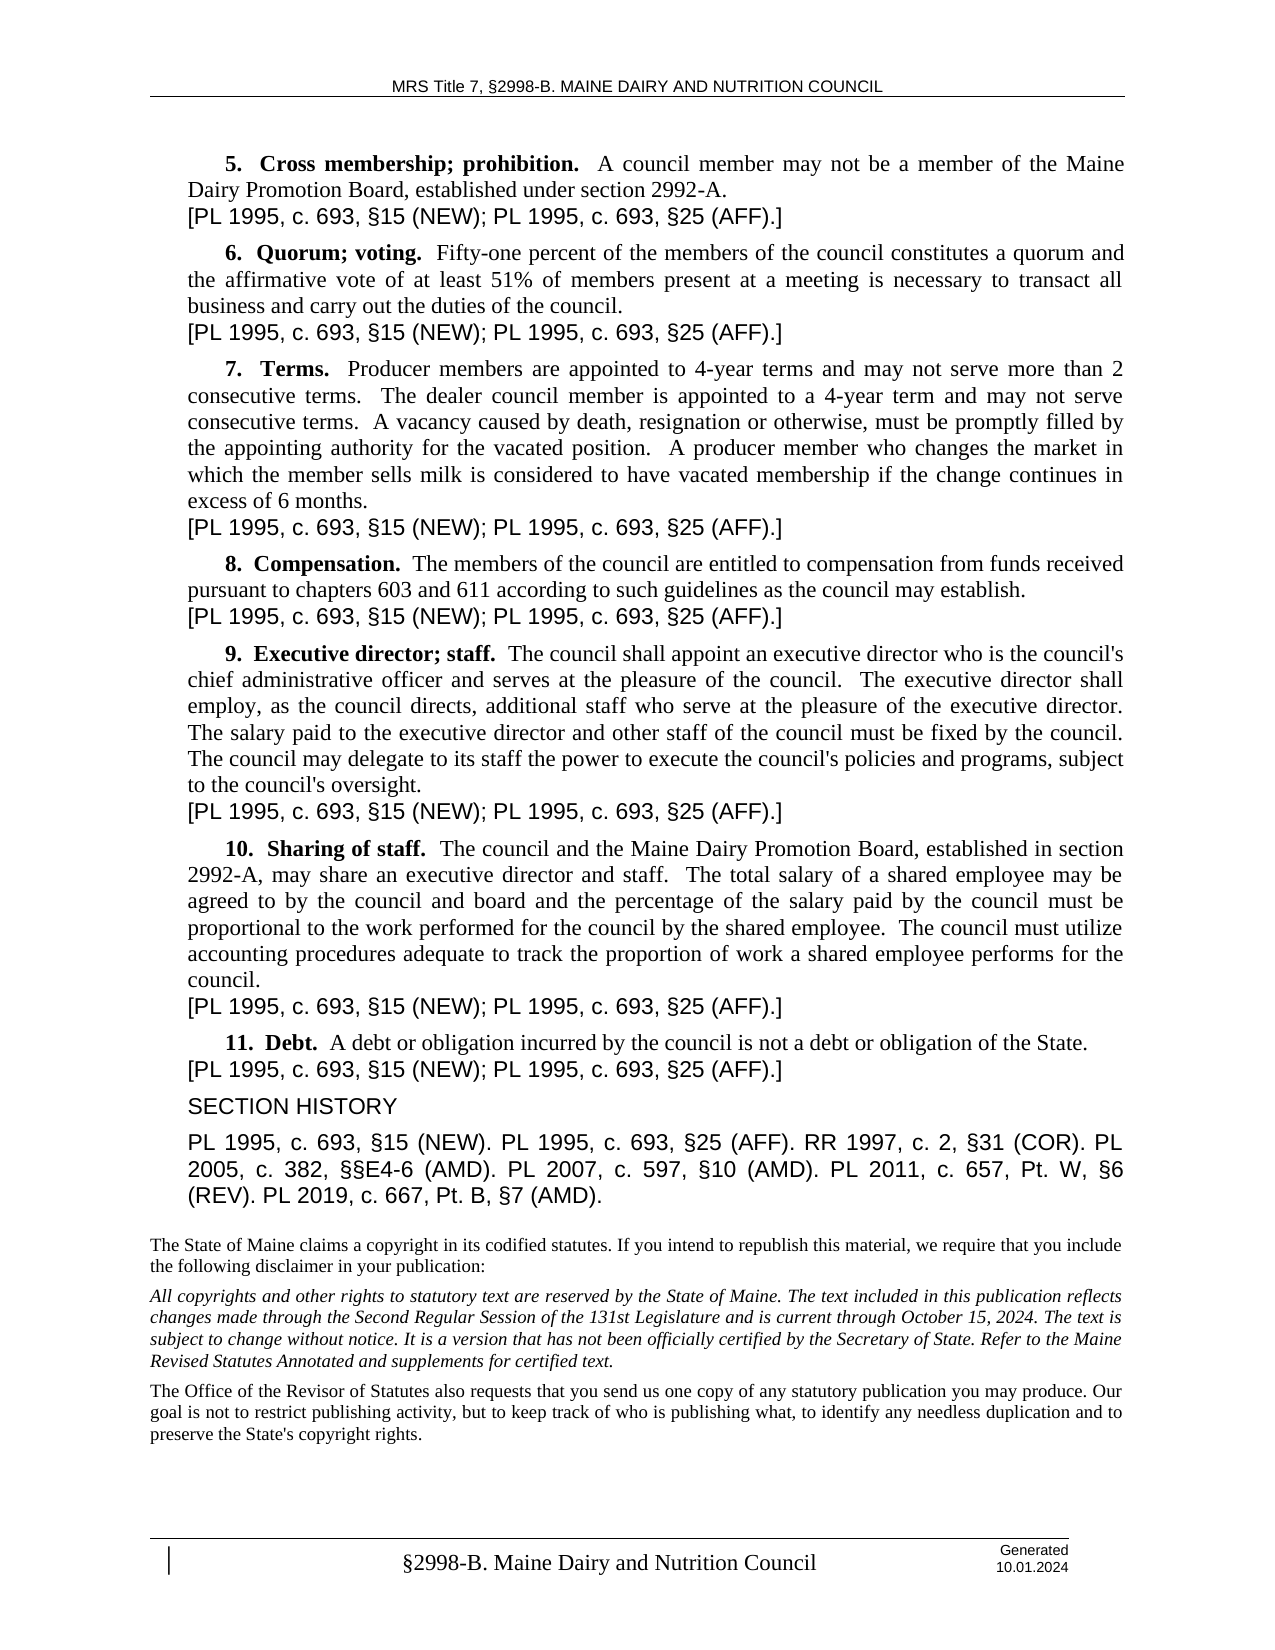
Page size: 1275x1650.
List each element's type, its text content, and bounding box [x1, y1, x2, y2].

text [PL 1995, c. 693, §15 (NEW); PL 1995, c. 693, §25 (AFF).] [187, 513, 1125, 540]
text PL 1995, c. 693, §15 (NEW). PL 1995, c. 693, §25 (AFF). RR 1997, c. 2, §31 (COR). PL 2005, c. 382, §§E4-6 (AMD). PL 2007, c. 597, §10 (AMD). PL 2011, c. 657, Pt. W, §6 (REV). PL 2019, c. 667, Pt. B, §7 (AMD). [187, 1129, 1125, 1208]
text 11. Debt. A debt or obligation incurred by the council is not a debt or obligation of the State. [187, 1029, 1125, 1056]
text All copyrights and other rights to statutory text are reserved by the State of Maine. The text included in this publication reflects changes made through the Second Regular Session of the 131st Legislature and is current through October 15, 2024 . The text is subject to change without notice. It is a version that has not been officially certified by the Secretary of State. Refer to the Maine Revised Statutes Annotated and supplements for certified text. [150, 1285, 1125, 1371]
text 8. Compensation. The members of the council are entitled to compensation from funds received pursuant to chapters 603 and 611 according to such guidelines as the council may establish. [187, 550, 1125, 603]
text [PL 1995, c. 693, §15 (NEW); PL 1995, c. 693, §25 (AFF).] [187, 603, 1125, 629]
text 5. Cross membership; prohibition. A council member may not be a member of the Maine Dairy Promotion Board, established under section 2992‑A. [187, 150, 1125, 203]
text 6. Quorum; voting. Fifty-one percent of the members of the council constitutes a quorum and the affirmative vote of at least 51% of members present at a meeting is necessary to transact all business and carry out the duties of the council. [187, 239, 1125, 318]
text 7. Terms. Producer members are appointed to 4-year terms and may not serve more than 2 consecutive terms. The dealer council member is appointed to a 4-year term and may not serve consecutive terms. A vacancy caused by death, resignation or otherwise, must be promptly filled by the appointing authority for the vacated position. A producer member who changes the market in which the member sells milk is considered to have vacated membership if the change continues in excess of 6 months. [187, 355, 1125, 513]
text 10. Sharing of staff. The council and the Maine Dairy Promotion Board, established in section 2992‑A, may share an executive director and staff. The total salary of a shared employee may be agreed to by the council and board and the percentage of the salary paid by the council must be proportional to the work performed for the council by the shared employee. The council must utilize accounting procedures adequate to track the proportion of work a shared employee performs for the council. [187, 834, 1125, 993]
text [PL 1995, c. 693, §15 (NEW); PL 1995, c. 693, §25 (AFF).] [187, 993, 1125, 1019]
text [187, 203, 1125, 229]
text SECTION HISTORY [187, 1093, 1125, 1119]
text [PL 1995, c. 693, §15 (NEW); PL 1995, c. 693, §25 (AFF).] [187, 318, 1125, 345]
text 9. Executive director; staff. The council shall appoint an executive director who is the council's chief administrative officer and serves at the pleasure of the council. The executive director shall employ, as the council directs, additional staff who serve at the pleasure of the executive director. The salary paid to the executive director and other staff of the council must be fixed by the council. The council may delegate to its staff the power to execute the council's policies and programs, subject to the council's oversight. [187, 640, 1125, 798]
text [PL 1995, c. 693, §15 (NEW); PL 1995, c. 693, §25 (AFF).] [187, 798, 1125, 824]
text The State of Maine claims a copyright in its codified statutes. If you intend to republish this material, we require that you include the following disclaimer in your publication: [150, 1233, 1125, 1277]
text The Office of the Revisor of Statutes also requests that you send us one copy of any statutory publication you may produce. Our goal is not to restrict publishing activity, but to keep track of who is publishing what, to identify any needless duplication and to preserve the State's copyright rights. [150, 1379, 1125, 1444]
text [PL 1995, c. 693, §15 (NEW); PL 1995, c. 693, §25 (AFF).] [187, 1056, 1125, 1082]
